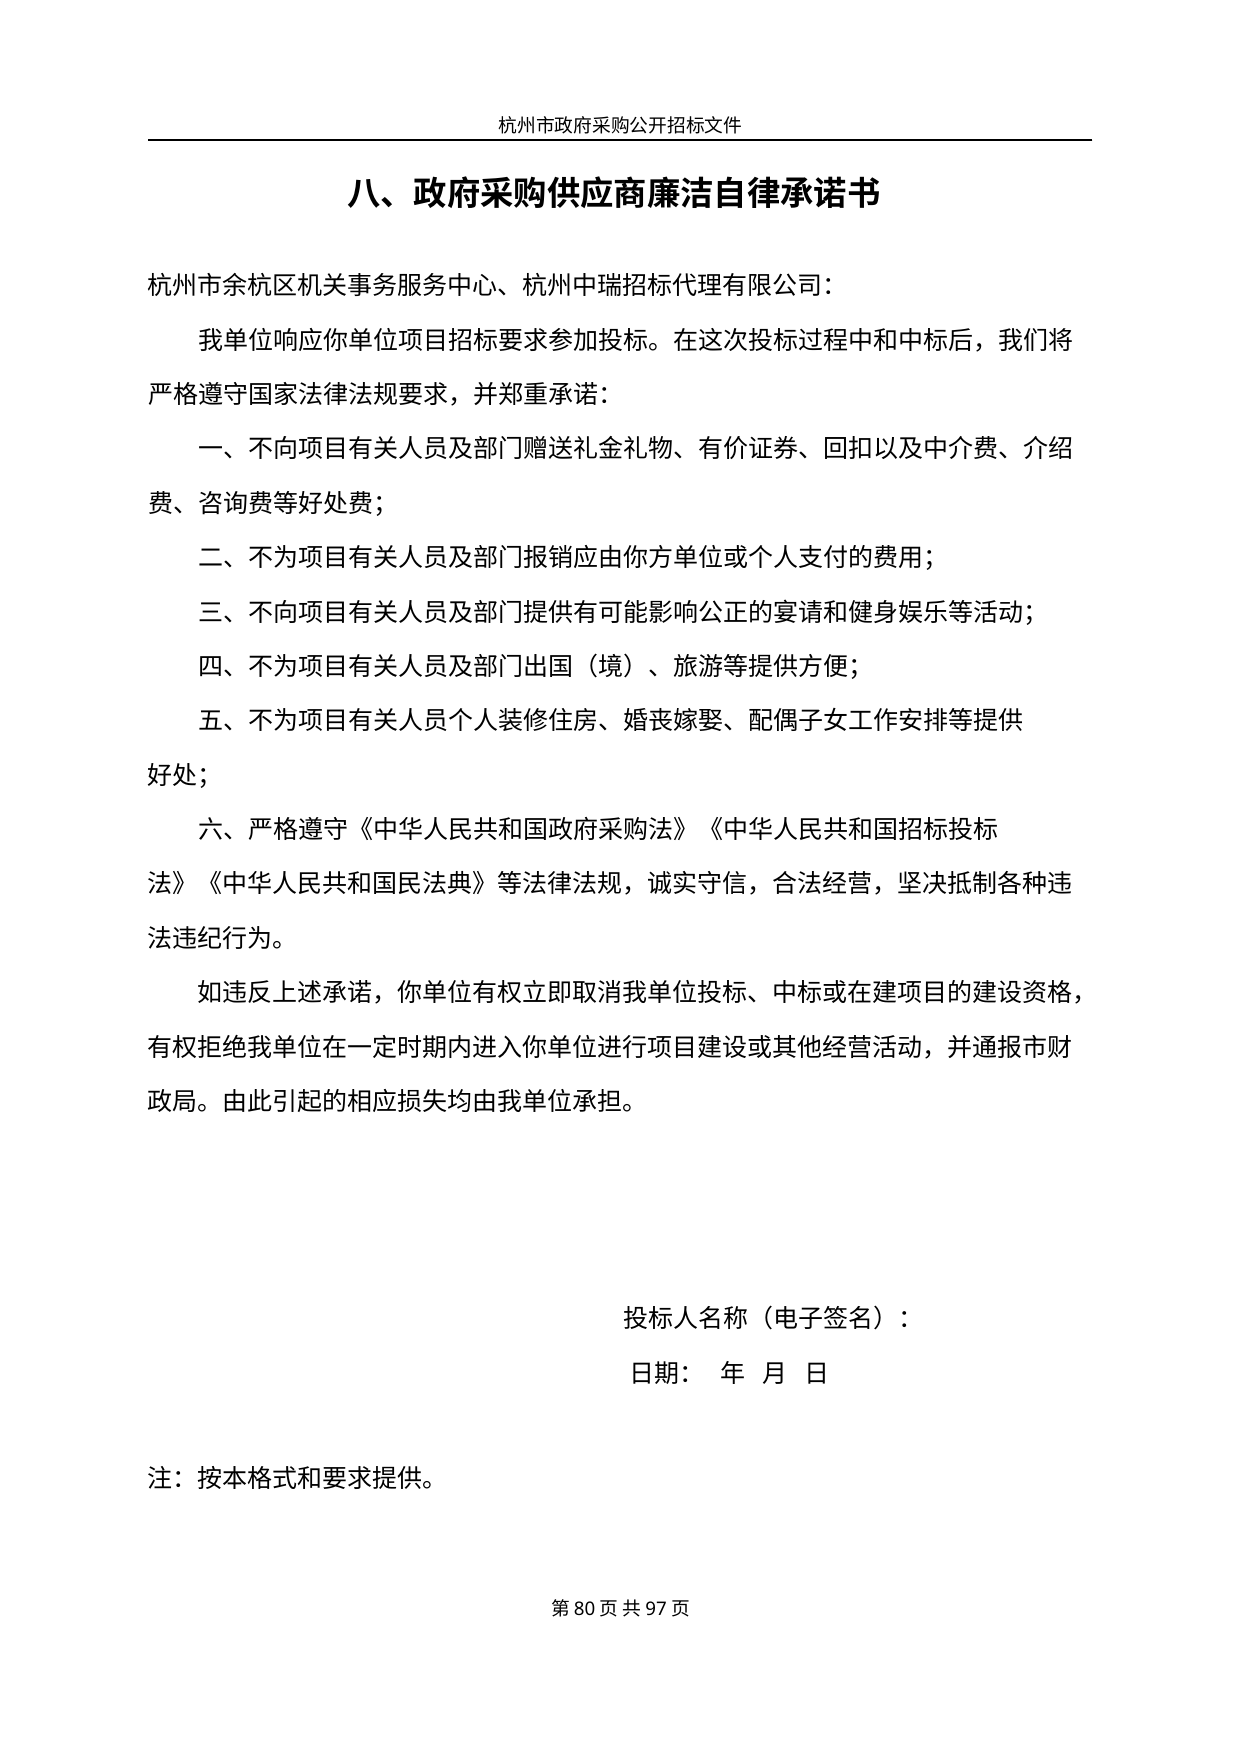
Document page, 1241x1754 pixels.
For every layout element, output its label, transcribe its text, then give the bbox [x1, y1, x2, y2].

text 一、不向项目有关人员及部门赠送礼金礼物、有价证券、回扣以及中介费、介绍费、咨询费等好处费； [148, 429, 1092, 519]
text 法》《中华人民共和国民法典》等法律法规，诚实守信，合法经营，坚决抵制各种违法违纪行为。 [148, 864, 1092, 954]
text 杭州市余杭区机关事务服务中心、杭州中瑞招标代理有限公司： [148, 266, 1092, 302]
text 四、不为项目有关人员及部门出国（境）、旅游等提供方便； [148, 646, 1092, 683]
text 我单位响应你单位项目招标要求参加投标。在这次投标过程中和中标后，我们将严格遵守国家法律法规要求，并郑重承诺： [148, 320, 1092, 411]
text 注：按本格式和要求提供。 [148, 1459, 1049, 1495]
text 好处； [148, 755, 1092, 791]
text 如违反上述承诺，你单位有权立即取消我单位投标、中标或在建项目的建设资格，有权拒绝我单位在一定时期内进入你单位进行项目建设或其他经营活动，并通报市财政局。由此引起的相应损失均由我单位承担。 [148, 973, 1092, 1118]
text 日期： 年 月 日 [629, 1353, 1092, 1389]
text 六、严格遵守《中华人民共和国政府采购法》《中华人民共和国招标投标 [198, 809, 1092, 846]
text 八、政府采购供应商廉洁自律承诺书 [148, 167, 1092, 215]
text 三、不向项目有关人员及部门提供有可能影响公正的宴请和健身娱乐等活动； [148, 592, 1092, 628]
text 五、不为项目有关人员个人装修住房、婚丧嫁娶、配偶子女工作安排等提供 [198, 701, 1092, 737]
text 二、不为项目有关人员及部门报销应由你方单位或个人支付的费用； [148, 538, 1092, 574]
text 投标人名称（电子签名）： [148, 1299, 976, 1335]
